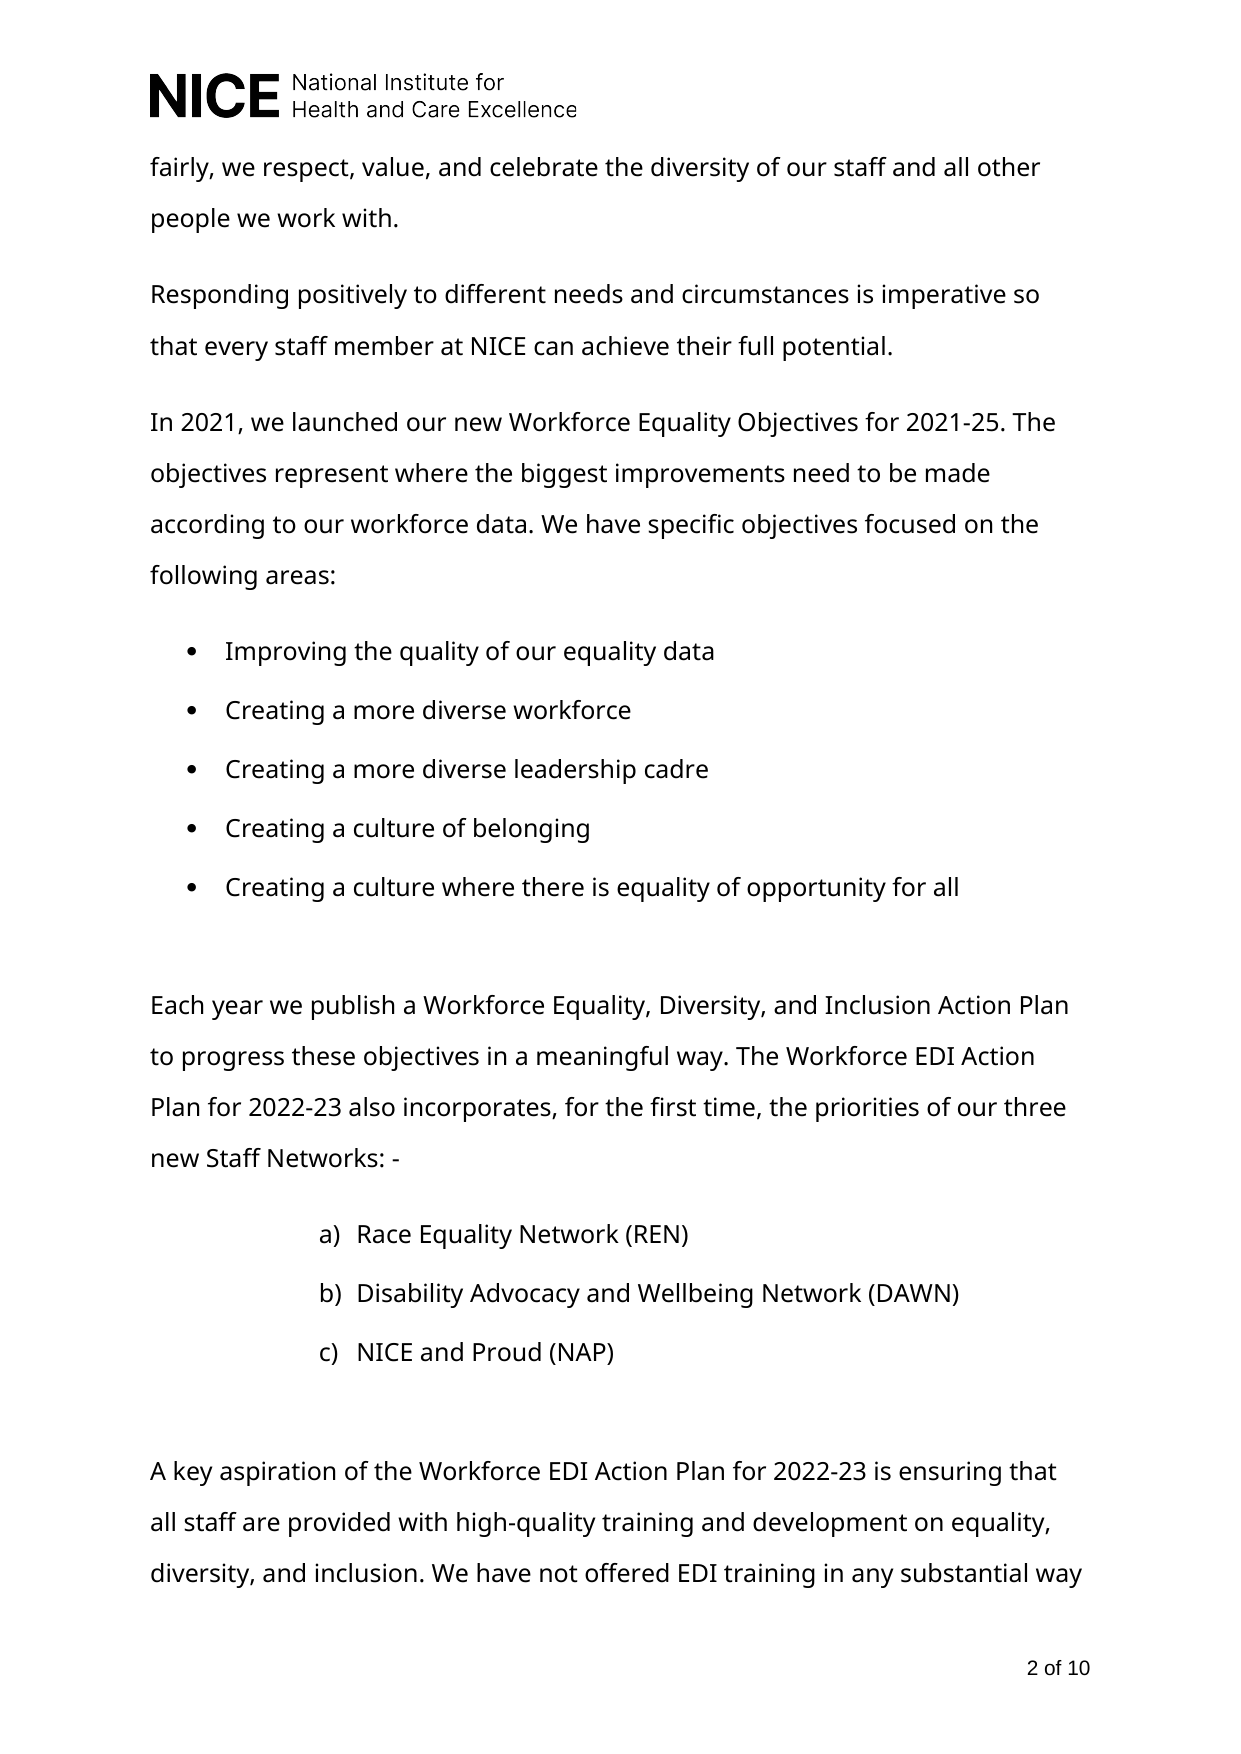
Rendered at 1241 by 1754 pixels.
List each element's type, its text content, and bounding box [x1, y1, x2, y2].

text Each year we publish a Workforce Equality, Diversity, and Inclusion Action Plan to progress these objectives in a meaningful way. The Workforce EDI Action Plan for 2022-23 also incorporates, for the first time, the priorities of our three new Staff Networks: - [150, 988, 1090, 1175]
list Disability Advocacy and Wellbeing Network (DAWN) [319, 1276, 1090, 1310]
text In 2021, we launched our new Workforce Equality Objectives for 2021-25. The objectives represent where the biggest improvements need to be made according to our workforce data. We have specific objectives focused on the following areas: [150, 404, 1090, 591]
list Creating a culture where there is equality of opportunity for all [187, 869, 1090, 904]
list Creating a more diverse leadership cadre [187, 751, 1090, 786]
picture [150, 73, 577, 118]
text Responding positively to different needs and circumstances is imperative so that every staff member at NICE can achieve their full potential. [150, 277, 1090, 362]
list Creating a more diverse workforce [187, 692, 1090, 726]
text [150, 1453, 1090, 1589]
list NICE and Proud (NAP) [319, 1335, 1090, 1369]
list Race Equality Network (REN) [319, 1217, 1090, 1251]
list Creating a culture of belonging [187, 811, 1090, 844]
list Improving the quality of our equality data [187, 633, 1090, 667]
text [150, 150, 1090, 235]
